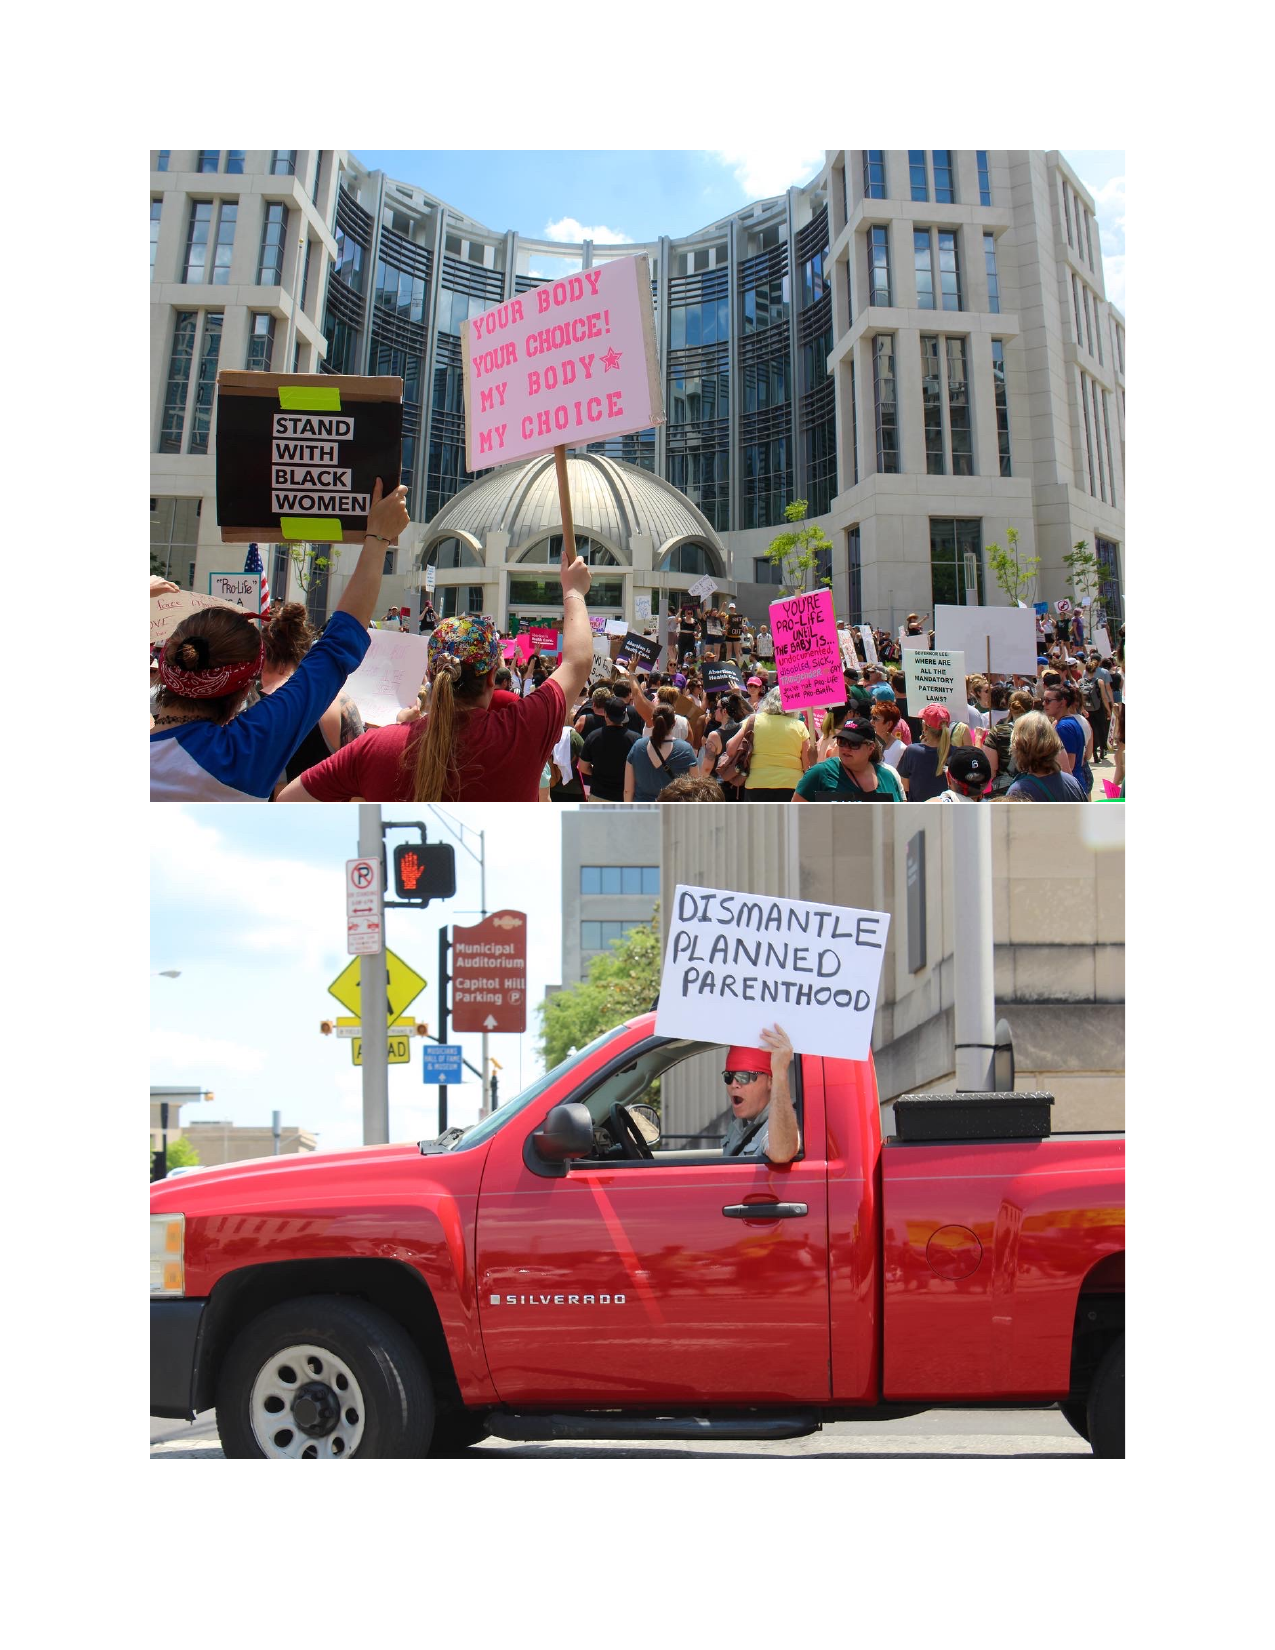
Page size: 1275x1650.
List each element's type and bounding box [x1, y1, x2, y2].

picture [150, 150, 1125, 802]
picture [150, 804, 1125, 1459]
